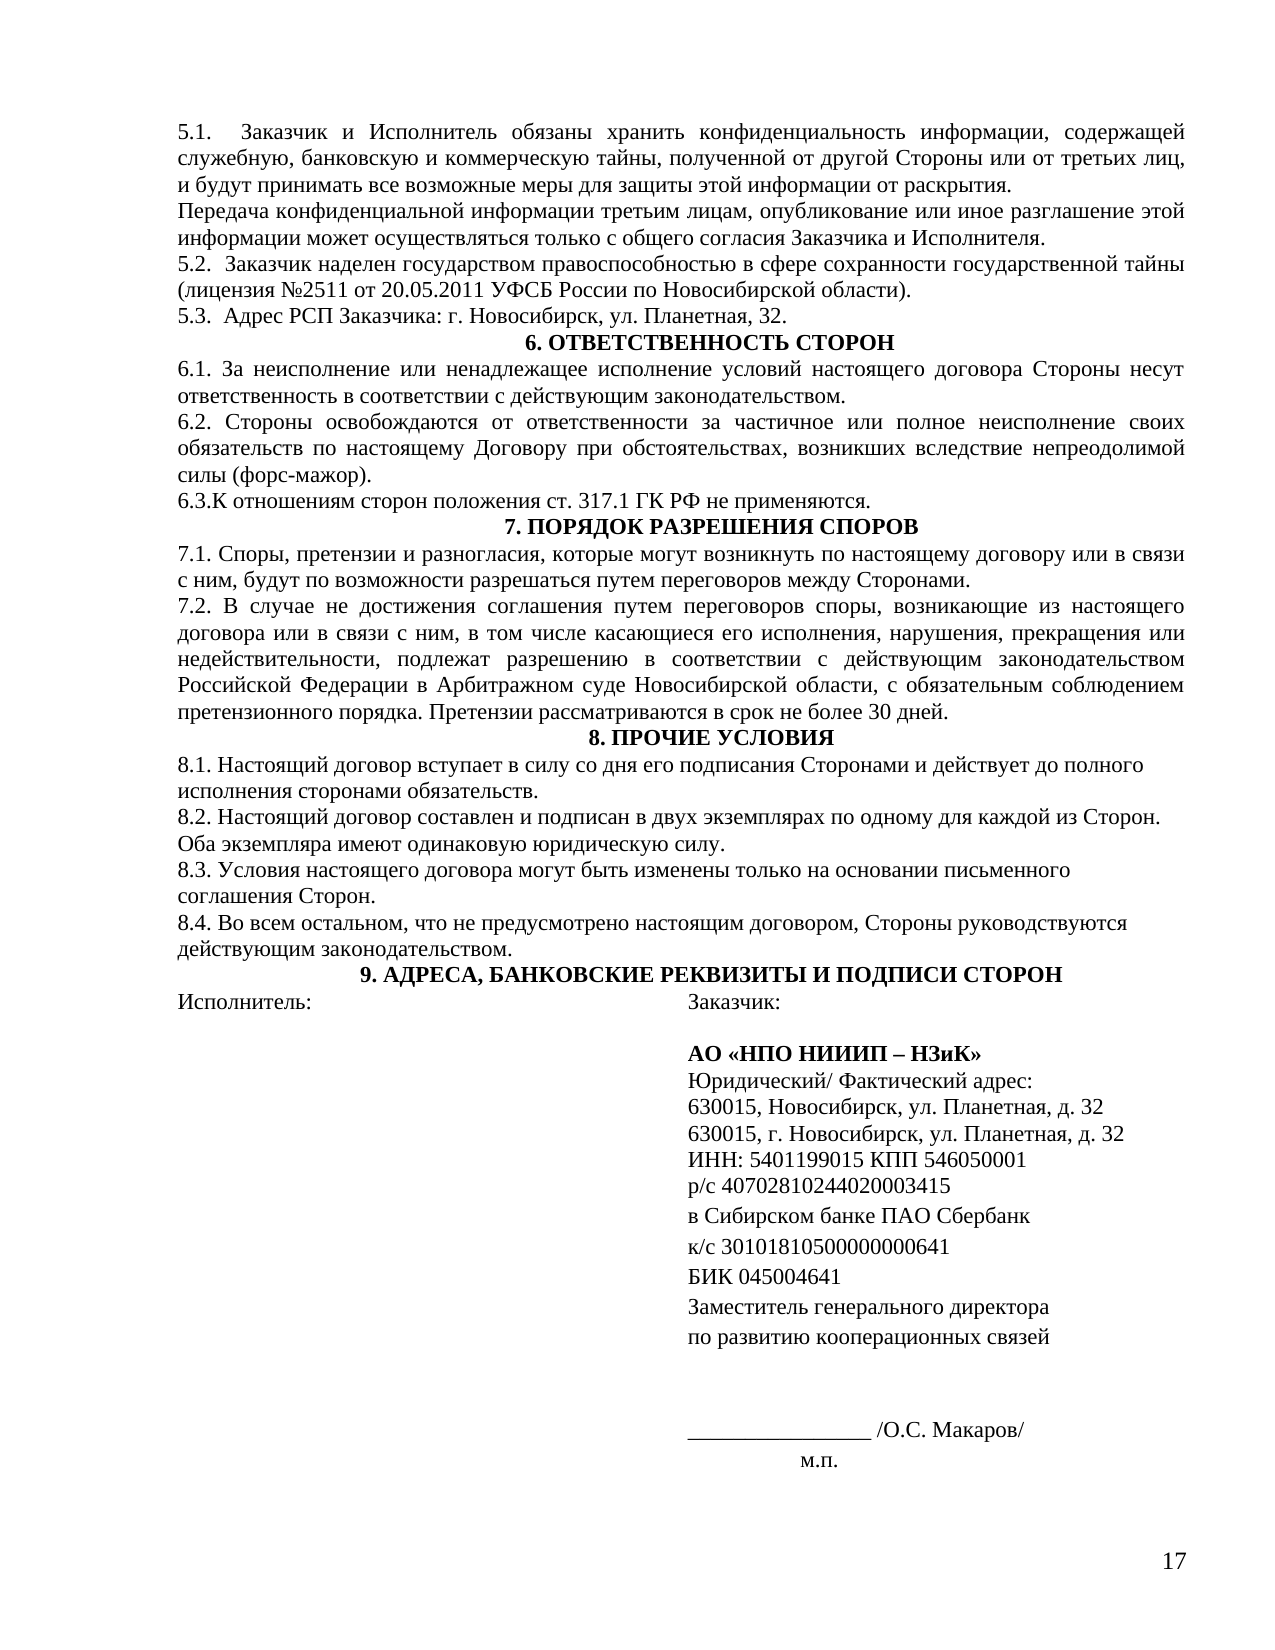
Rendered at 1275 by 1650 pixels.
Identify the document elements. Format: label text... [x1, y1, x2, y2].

text 7. ПОРЯДОК РАЗРЕШЕНИЯ СПОРОВ [177, 513, 1186, 540]
text 6.2. Стороны освобождаются от ответственности за частичное или полное неисполнение своих обязательств по настоящему Договору при обстоятельствах, возникших вследствие непреодолимой силы (форс-мажор). [177, 408, 1186, 487]
text Передача конфиденциальной информации третьим лицам, опубликование или иное разглашение этой информации может осуществляться только с общего согласия Заказчика и Исполнителя. [177, 197, 1186, 250]
text 7.2. В случае не достижения соглашения путем переговоров споры, возникающие из настоящего договора или в связи с ним, в том числе касающиеся его исполнения, нарушения, прекращения или недействительности, подлежат разрешению в соответствии с действующим законодательством Российской Федерации в Арбитражном суде Новосибирской области, с обязательным соблюдением претензионного порядка. Претензии рассматриваются в срок не более 30 дней. [177, 592, 1186, 724]
text 8.3. Условия настоящего договора могут быть изменены только на основании письменного соглашения Сторон. [177, 856, 1186, 909]
text 5.2. Заказчик наделен государством правоспособностью в сфере сохранности государственной тайны (лицензия №2511 от 20.05.2011 УФСБ России по Новосибирской области). [177, 250, 1186, 303]
text 6.3.К отношениям сторон положения ст. 317.1 ГК РФ не применяются. [177, 487, 1186, 513]
text 8.2. Настоящий договор составлен и подписан в двух экземплярах по одному для каждой из Сторон. Оба экземпляра имеют одинаковую юридическую силу. [177, 803, 1186, 856]
text 6. ОТВЕТСТВЕННОСТЬ СТОРОН [177, 329, 1186, 355]
text 5.3. Адрес РСП Заказчика: г. Новосибирск, ул. Планетная, 32. [177, 303, 1186, 329]
table_header Исполнитель: [166, 988, 676, 1503]
table_header Заказчик: АО «НПО НИИИП – НЗиК» Юридический/ Фактический адрес: 630015, Новосибирск, ул. Планетная, д. 32 630015, г. Новосибирск, ул. Планетная, д. 32 ИНН: 5401199015 КПП 546050001 р/с 40702810244020003415 в Сибирском банке ПАО Сбербанк к/с 30101810500000000641 БИК 045004641 Заместитель генерального директора по развитию кооперационных связей ________________ /О.С. Макаров/ м.п. [676, 988, 1198, 1503]
text 7.1. Споры, претензии и разногласия, которые могут возникнуть по настоящему договору или в связи с ним, будут по возможности разрешаться путем переговоров между Сторонами. [177, 540, 1186, 592]
text 9. АДРЕСА, БАНКОВСКИЕ РЕКВИЗИТЫ И ПОДПИСИ СТОРОН [177, 961, 1186, 988]
text 6.1. За неисполнение или ненадлежащее исполнение условий настоящего договора Стороны несут ответственность в соответствии с действующим законодательством. [177, 355, 1186, 408]
text 5.1. Заказчик и Исполнитель обязаны хранить конфиденциальность информации, содержащей служебную, банковскую и коммерческую тайны, полученной от другой Стороны или от третьих лиц, и будут принимать все возможные меры для защиты этой информации от раскрытия. [177, 118, 1186, 197]
text 8.1. Настоящий договор вступает в силу со дня его подписания Сторонами и действует до полного исполнения сторонами обязательств. [177, 751, 1186, 803]
text 8. ПРОЧИЕ УСЛОВИЯ [177, 724, 1186, 751]
text 8.4. Во всем остальном, что не предусмотрено настоящим договором, Стороны руководствуются действующим законодательством. [177, 909, 1186, 961]
